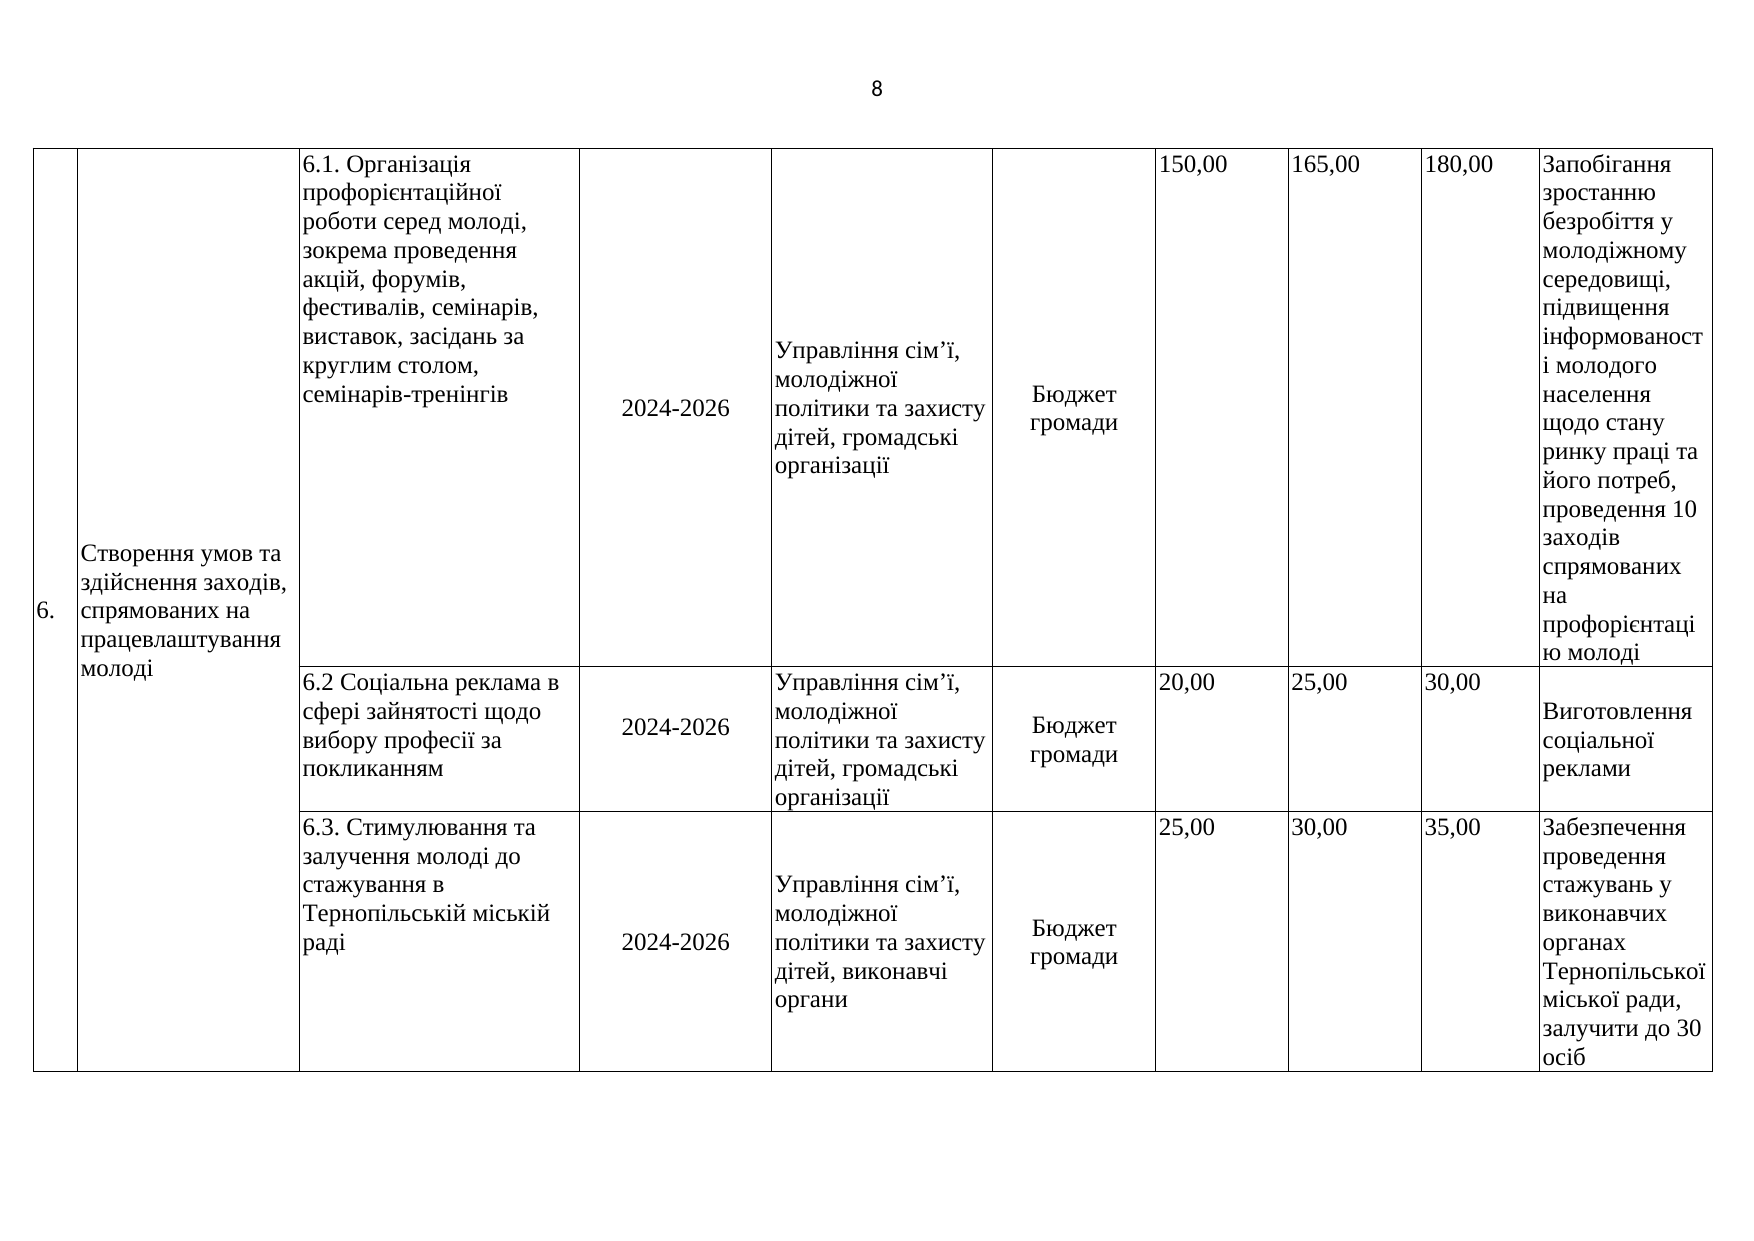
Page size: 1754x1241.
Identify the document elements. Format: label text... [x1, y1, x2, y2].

table_cell 2024-2026 [580, 812, 771, 1071]
table_cell 25,00 [1289, 667, 1421, 811]
table_cell 6.3. Стимулювання та залучення молоді до стажування в Тернопільській міській раді [300, 812, 579, 1071]
table_cell 2024-2026 [580, 667, 771, 811]
table_cell Бюджет громади [993, 149, 1155, 666]
table_cell 165,00 [1289, 149, 1421, 666]
table_cell Управління сім’ї, молодіжної політики та захисту дітей, громадські організації [772, 149, 992, 666]
table_cell Створення умов та здійснення заходів, спрямованих на працевлаштування молоді [78, 149, 299, 1071]
table_cell 150,00 [1156, 149, 1288, 666]
table_cell 6. [34, 149, 77, 1071]
table_cell 2024-2026 [580, 149, 771, 666]
table_cell 20,00 [1156, 667, 1288, 811]
table_cell 30,00 [1422, 667, 1539, 811]
table_cell 25,00 [1156, 812, 1288, 1071]
table_cell Виготовлення соціальної реклами [1540, 667, 1712, 811]
table_cell Управління сім’ї, молодіжної політики та захисту дітей, громадські організації [772, 667, 992, 811]
table_cell 35,00 [1422, 812, 1539, 1071]
table_cell 30,00 [1289, 812, 1421, 1071]
table_cell Бюджет громади [993, 667, 1155, 811]
table_cell 180,00 [1422, 149, 1539, 666]
table_cell 6.2 Соціальна реклама в сфері зайнятості щодо вибору професії за покликанням [300, 667, 579, 811]
table_cell Забезпечення проведення стажувань у виконавчих органах Тернопільської міської ради, залучити до 30 осіб [1540, 812, 1712, 1071]
table_cell Запобігання зростанню безробіття у молодіжному середовищі, підвищення інформованості молодого населення щодо стану ринку праці та його потреб, проведення 10 заходів спрямованих на профорієнтацію молоді [1540, 149, 1712, 666]
table_cell 6.1. Організація профорієнтаційної роботи серед молоді, зокрема проведення акцій, форумів, фестивалів, семінарів, виставок, засідань за круглим столом, семінарів-тренінгів [300, 149, 579, 666]
table_cell Управління сім’ї, молодіжної політики та захисту дітей, виконавчі органи [772, 812, 992, 1071]
table_cell Бюджет громади [993, 812, 1155, 1071]
